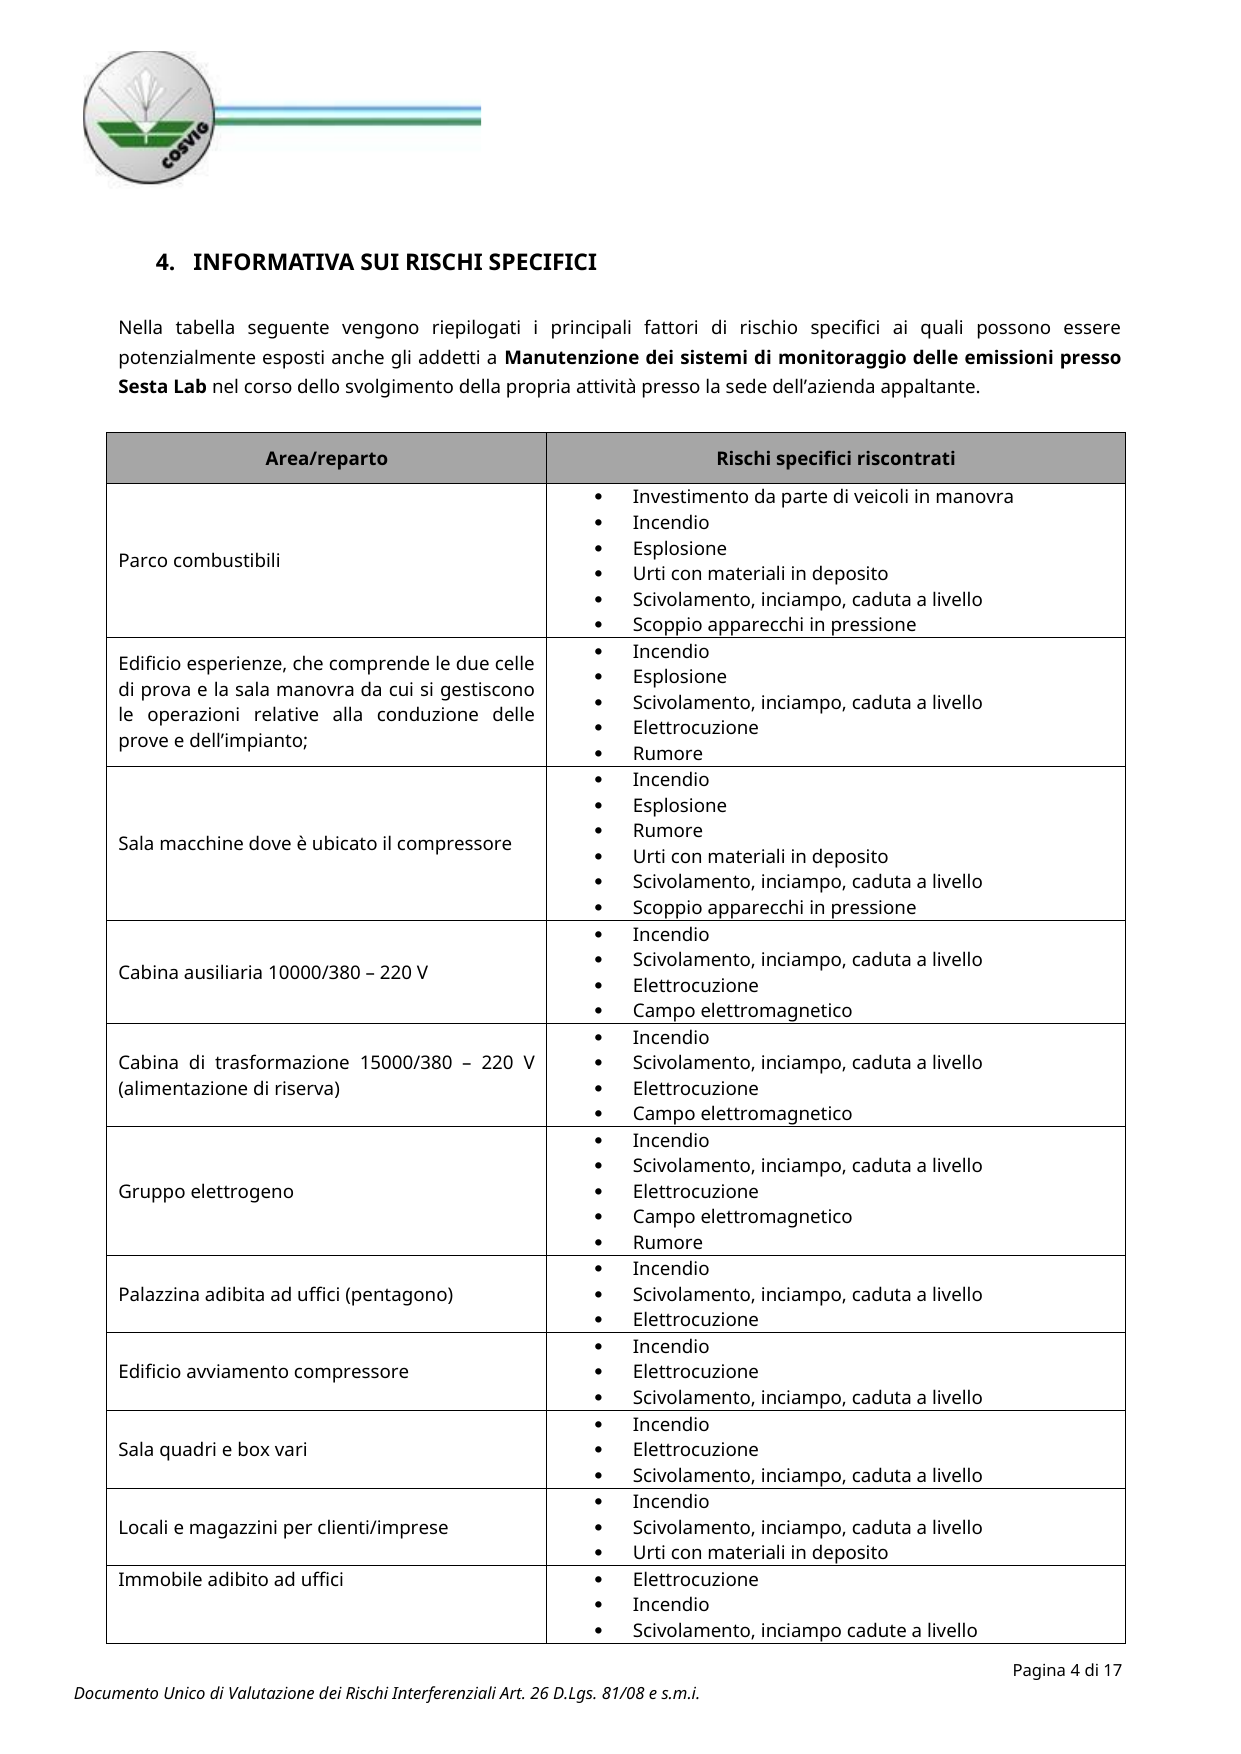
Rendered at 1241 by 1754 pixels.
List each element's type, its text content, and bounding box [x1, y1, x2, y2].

table_cell Palazzina adibita ad uffici (pentagono) [107, 1256, 546, 1332]
table_cell Sala quadri e box vari [107, 1411, 546, 1487]
table_cell Incendio Scivolamento, inciampo, caduta a livello Elettrocuzione Campo elettromagnetico [547, 921, 1125, 1023]
table_cell Incendio Scivolamento, inciampo, caduta a livello Elettrocuzione Campo elettromagnetico Rumore [547, 1127, 1125, 1255]
table_cell Gruppo elettrogeno [107, 1127, 546, 1255]
table_cell Cabina di trasformazione 15000/380 – 220 V (alimentazione di riserva) [107, 1024, 546, 1126]
table_cell Immobile adibito ad uffici [107, 1566, 546, 1643]
table_cell Incendio Scivolamento, inciampo, caduta a livello Elettrocuzione Campo elettromagnetico [547, 1024, 1125, 1126]
table_header Area/reparto [107, 433, 546, 483]
text Nella tabella seguente vengono riepilogati i principali fattori di rischio specifici ai quali possono essere potenzialmente esposti anche gli addetti a Manutenzione dei sistemi di monitoraggio delle emissioni presso Sesta Lab nel corso dello svolgimento della propria attività presso la sede dell’azienda appaltante. [118, 315, 1122, 399]
table_cell Edificio esperienze, che comprende le due celle di prova e la sala manovra da cui si gestiscono le operazioni relative alla conduzione delle prove e dell’impianto; [107, 638, 546, 766]
table_cell Parco combustibili [107, 484, 546, 637]
table_cell Incendio Esplosione Scivolamento, inciampo, caduta a livello Elettrocuzione Rumore [547, 638, 1125, 766]
table_cell Incendio Esplosione Rumore Urti con materiali in deposito Scivolamento, inciampo, caduta a livello Scoppio apparecchi in pressione [547, 767, 1125, 920]
table_cell Elettrocuzione Incendio Scivolamento, inciampo cadute a livello Urti con materiali in deposito [547, 1566, 1125, 1643]
table_header Rischi specifici riscontrati [547, 433, 1125, 483]
table_cell Investimento da parte di veicoli in manovra Incendio Esplosione Urti con materiali in deposito Scivolamento, inciampo, caduta a livello Scoppio apparecchi in pressione [547, 484, 1125, 637]
table_cell Incendio Elettrocuzione Scivolamento, inciampo, caduta a livello [547, 1411, 1125, 1487]
title INFORMATIVA SUI RISCHI SPECIFICI [156, 245, 1122, 277]
table_cell Edificio avviamento compressore [107, 1333, 546, 1410]
table_cell Incendio Scivolamento, inciampo, caduta a livello Elettrocuzione [547, 1256, 1125, 1332]
table_cell Sala macchine dove è ubicato il compressore [107, 767, 546, 920]
picture [83, 51, 482, 197]
table_cell Locali e magazzini per clienti/imprese [107, 1489, 546, 1565]
table_cell Incendio Elettrocuzione Scivolamento, inciampo, caduta a livello [547, 1333, 1125, 1410]
table_cell Incendio Scivolamento, inciampo, caduta a livello Urti con materiali in deposito [547, 1489, 1125, 1565]
table_cell Cabina ausiliaria 10000/380 – 220 V [107, 921, 546, 1023]
